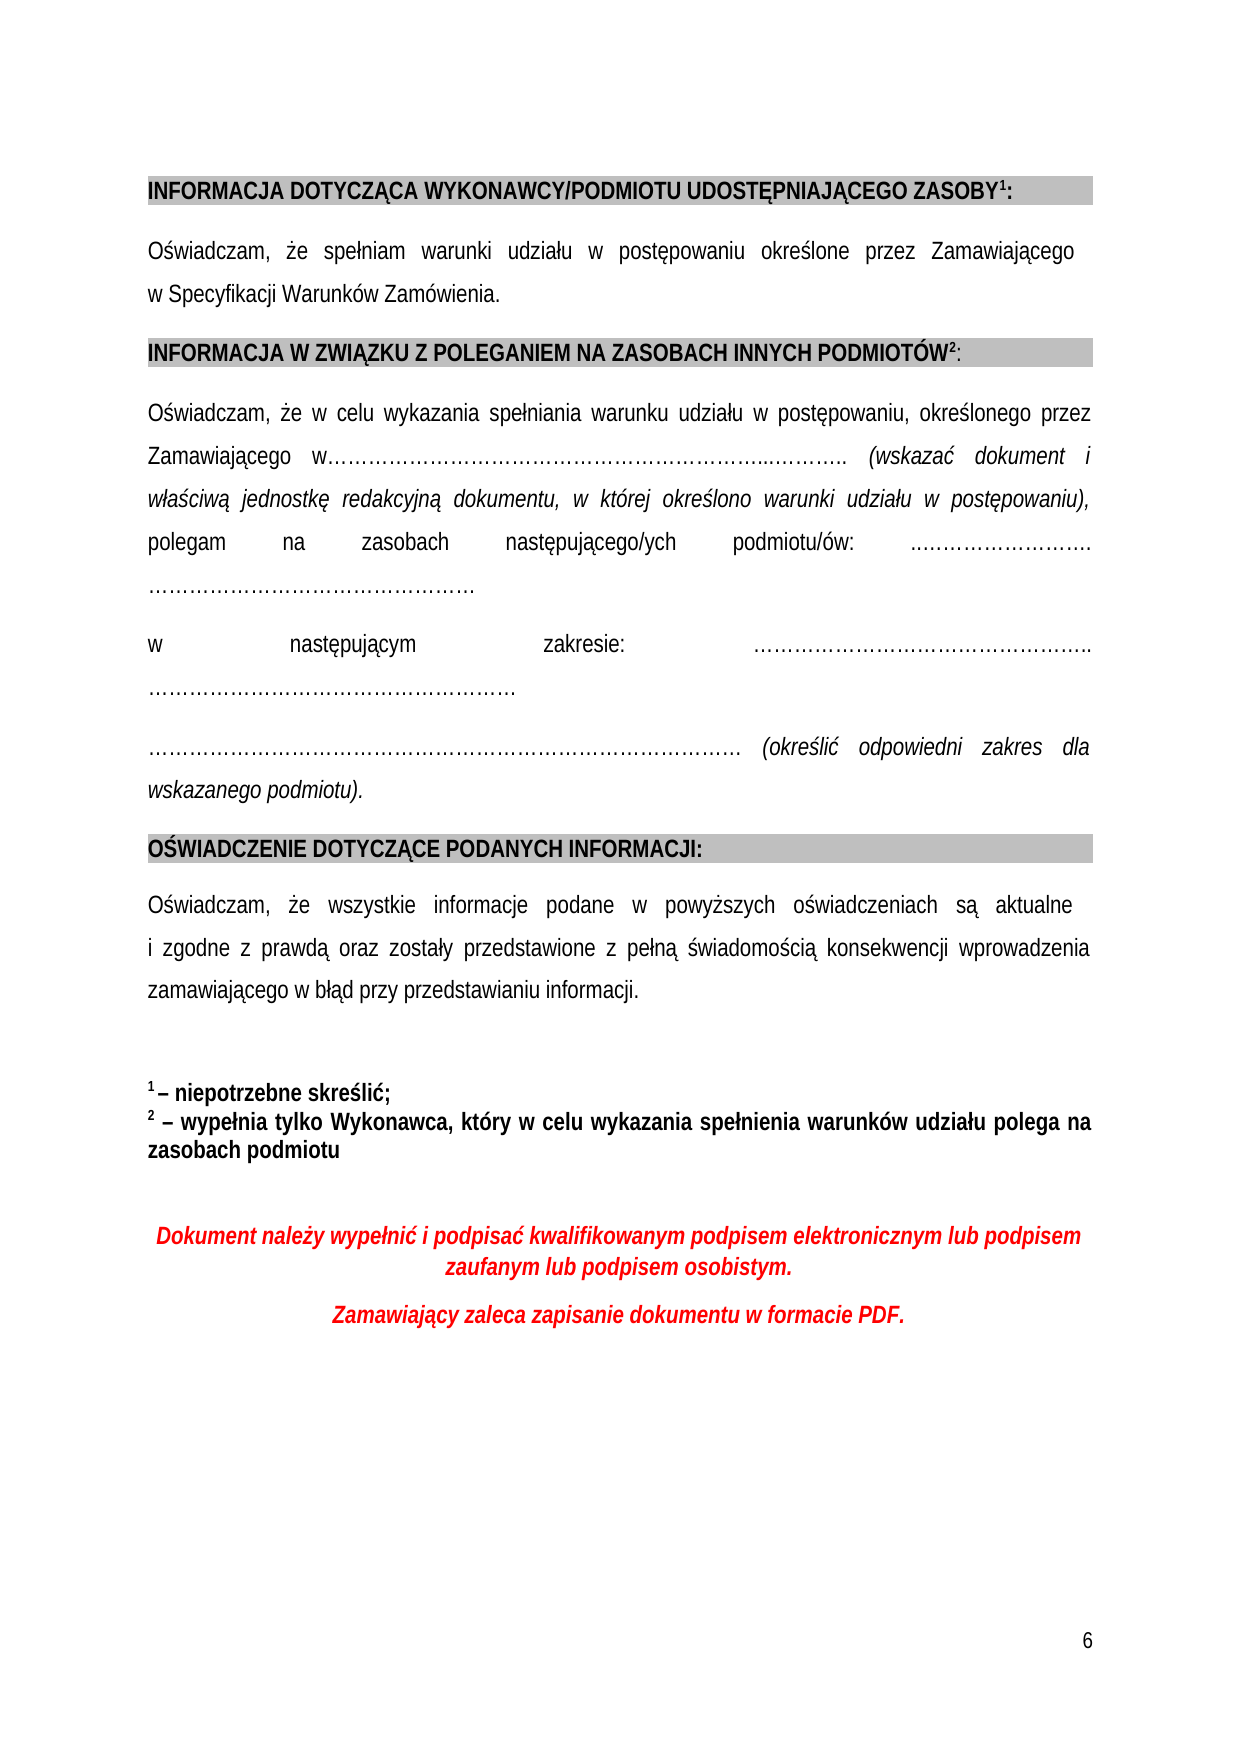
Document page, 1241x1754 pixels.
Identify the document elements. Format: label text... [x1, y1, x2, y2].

text Oświadczam, że w celu wykazania spełniania warunku udziału w postępowaniu, określonego przez Zamawiającego w………………………………………………………...……….. (wskazać dokument i właściwą jednostkę redakcyjną dokumentu, w której określono warunki udziału w postępowaniu), polegam na zasobach następującego/ych podmiotu/ów: ..…………………….………………………………………… [148, 398, 1093, 598]
text …………………………………………………………………………… (określić odpowiedni zakres dla wskazanego podmiotu). [148, 732, 1093, 803]
text Oświadczam, że wszystkie informacje podane w powyższych oświadczeniach są aktualne i zgodne z prawdą oraz zostały przedstawione z pełną świadomością konsekwencji wprowadzenia zamawiającego w błąd przy przedstawianiu informacji. [148, 889, 1093, 1004]
text w następującym zakresie: …………………………………………..……………………………………………… [148, 629, 1093, 701]
text Zamawiający zaleca zapisanie dokumentu w formacie PDF. [148, 1299, 1093, 1328]
text 1 – niepotrzebne skreślić; [148, 1078, 1093, 1106]
text 2 – wypełnia tylko Wykonawca, który w celu wykazania spełnienia warunków udziału polega na zasobach podmiotu [148, 1106, 1093, 1164]
text INFORMACJA W ZWIĄZKU Z POLEGANIEM NA ZASOBACH INNYCH PODMIOTÓW2: [148, 338, 1093, 367]
text Dokument należy wypełnić i podpisać kwalifikowanym podpisem elektronicznym lub podpisem zaufanym lub podpisem osobistym. [148, 1221, 1093, 1281]
text OŚWIADCZENIE DOTYCZĄCE PODANYCH INFORMACJI: [148, 834, 1093, 863]
text INFORMACJA DOTYCZĄCA WYKONAWCY/PODMIOTU UDOSTĘPNIAJĄCEGO ZASOBY1: [148, 176, 1093, 205]
text Oświadczam, że spełniam warunki udziału w postępowaniu określone przez Zamawiającego w Specyfikacji Warunków Zamówienia. [148, 236, 1093, 307]
